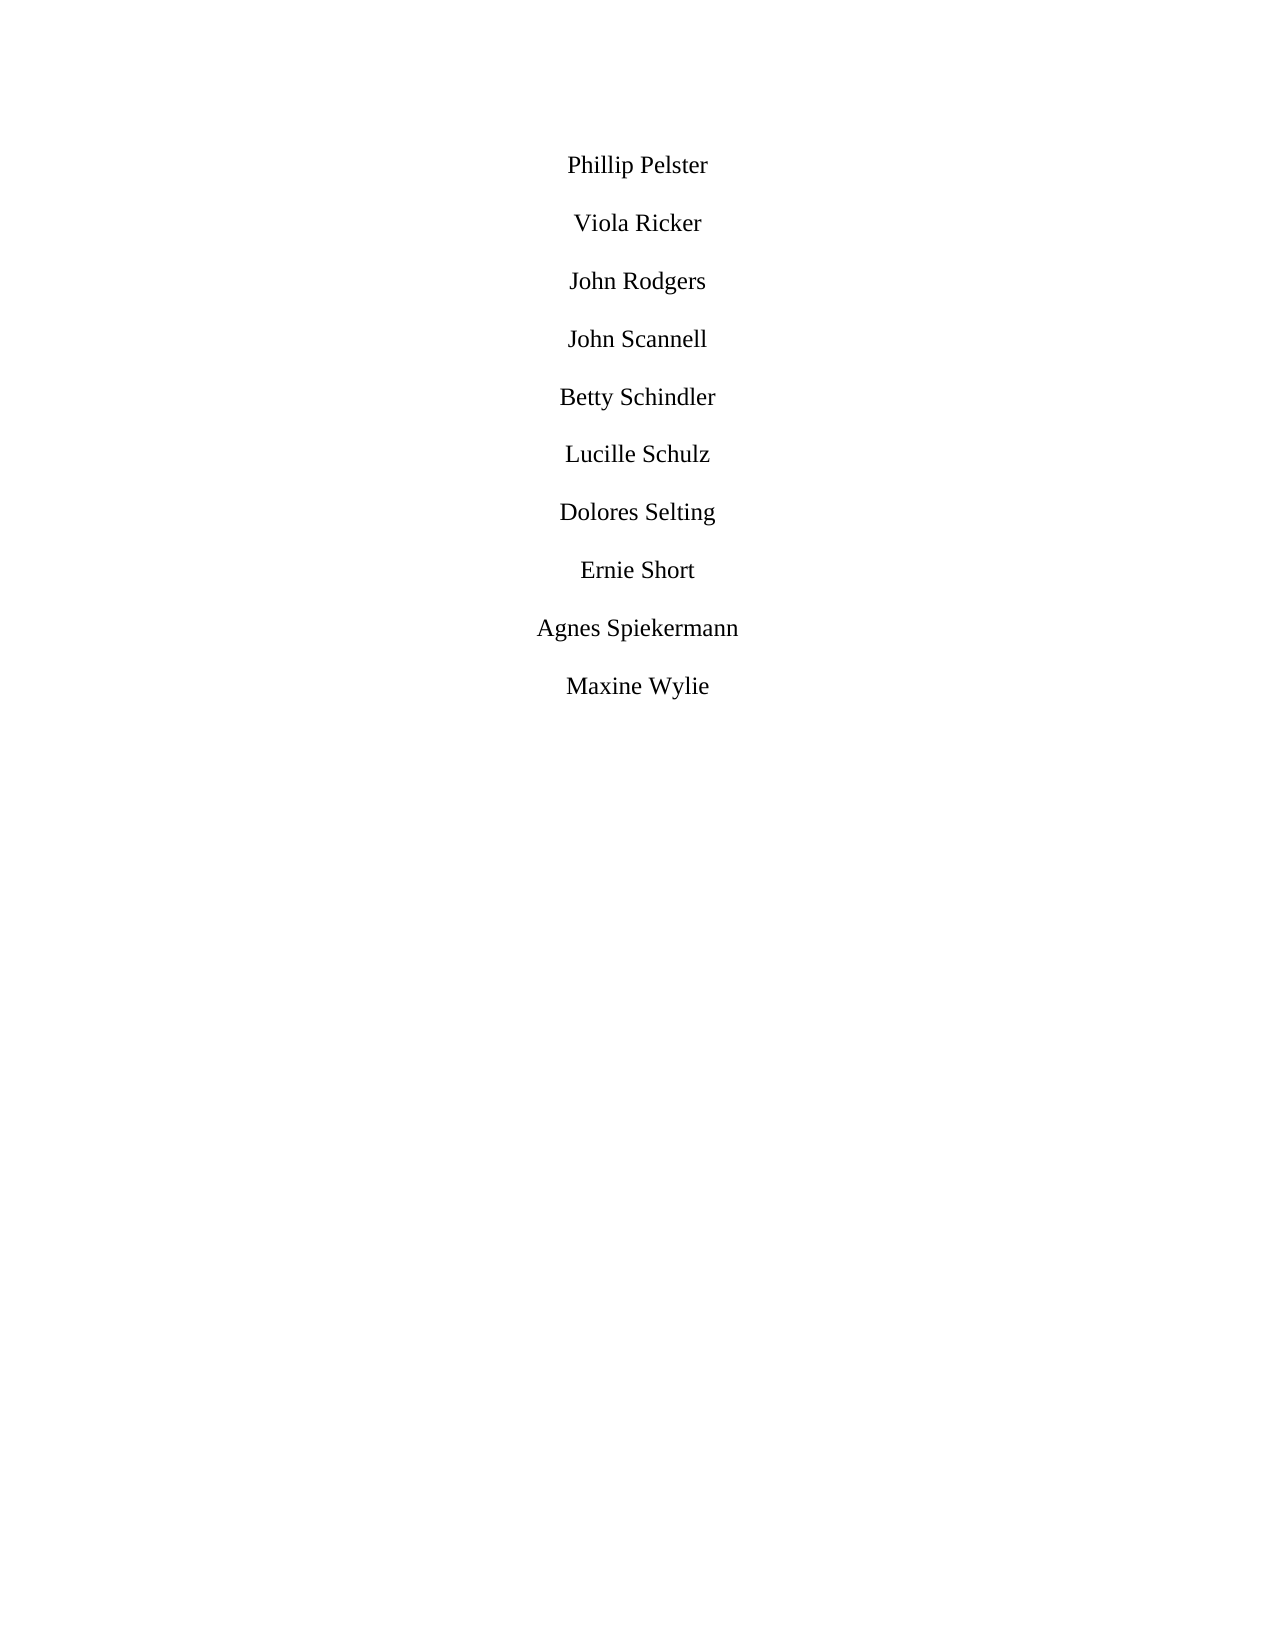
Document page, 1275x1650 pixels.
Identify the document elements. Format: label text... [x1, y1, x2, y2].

text Maxine Wylie [150, 671, 1125, 700]
text Viola Ricker [150, 208, 1125, 237]
text Dolores Selting [150, 497, 1125, 526]
text John Scannell [150, 324, 1125, 352]
text Betty Schindler [150, 382, 1125, 410]
text Lucille Schulz [150, 439, 1125, 468]
text Phillip Pelster [150, 150, 1125, 179]
text Agnes Spiekermann [150, 613, 1125, 642]
text Ernie Short [150, 555, 1125, 584]
text John Rodgers [150, 266, 1125, 294]
